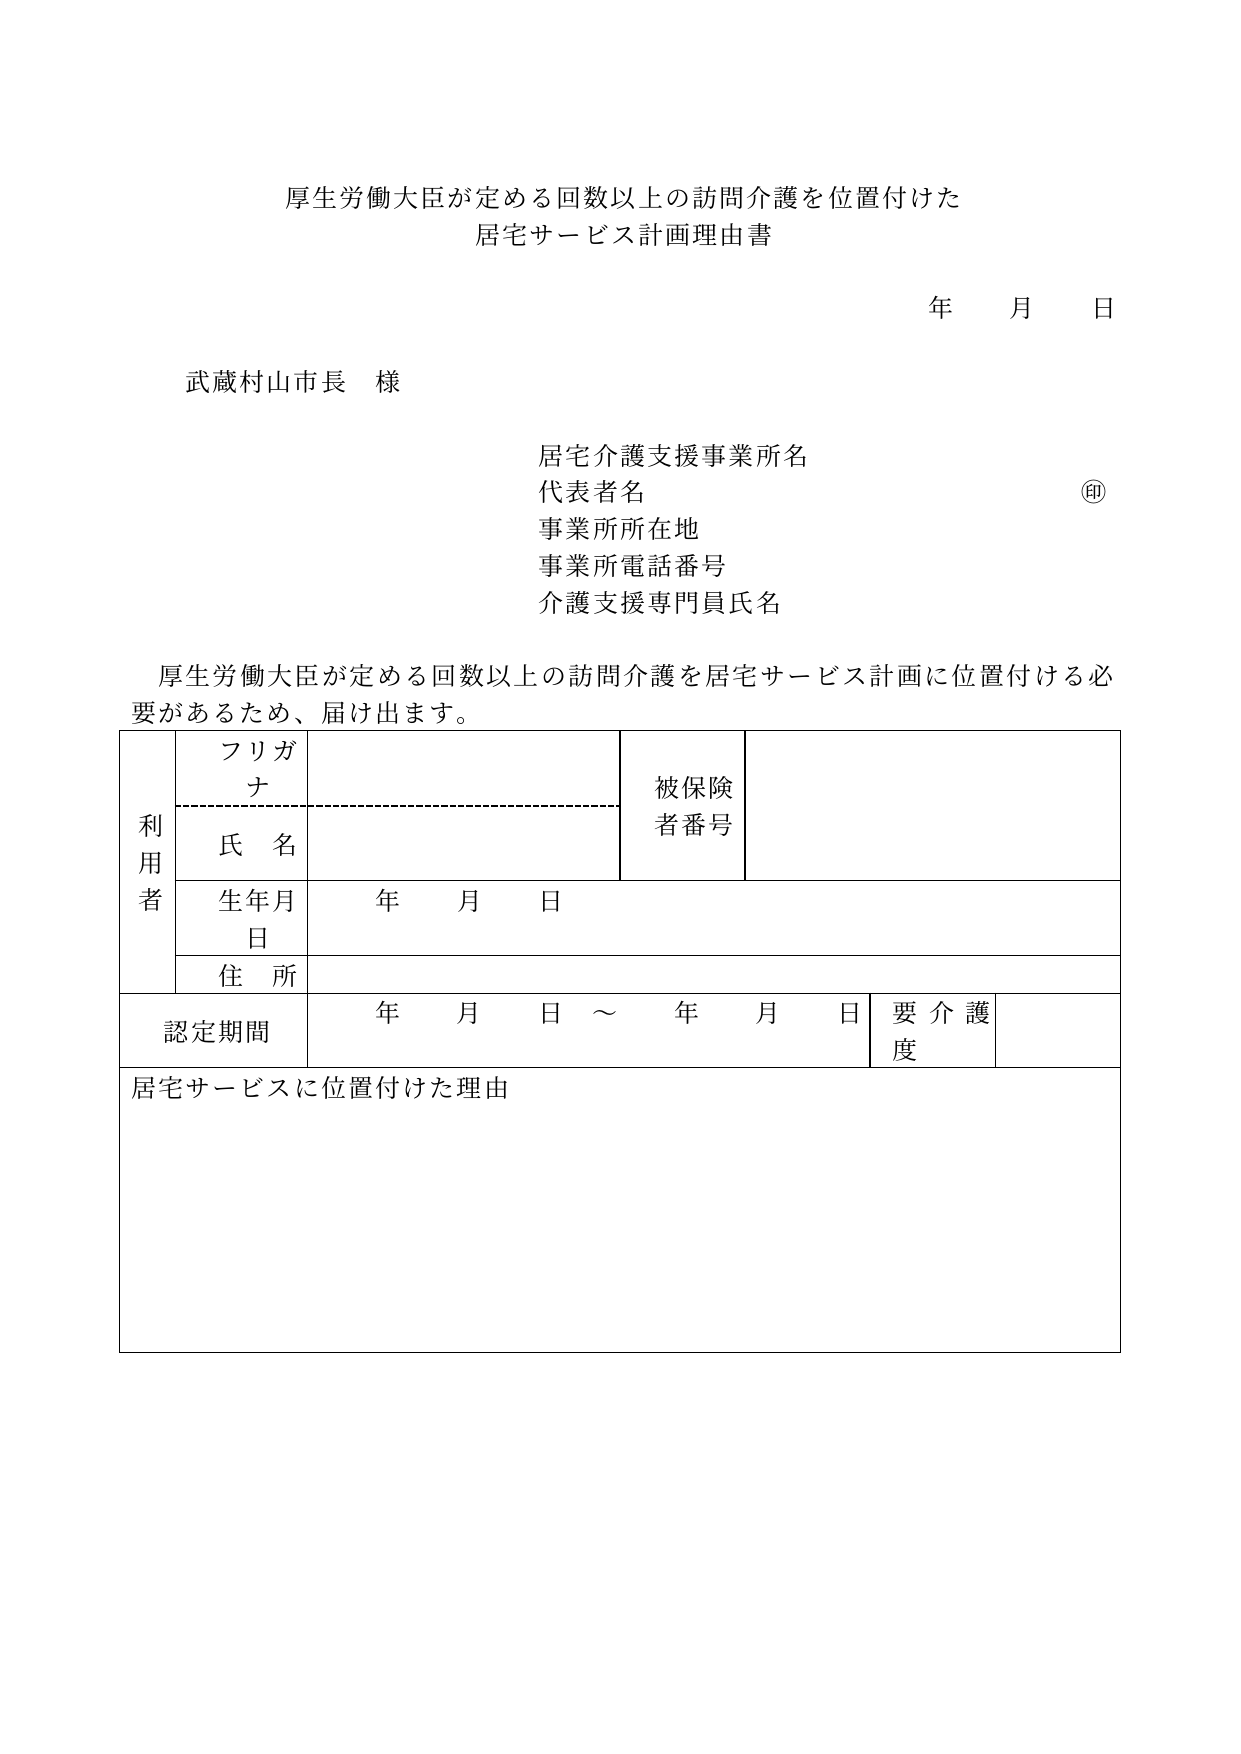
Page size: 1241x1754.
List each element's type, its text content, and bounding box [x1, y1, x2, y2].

table_cell 要介護度 [871, 994, 995, 1067]
table_header [746, 731, 1120, 880]
table_cell [996, 994, 1120, 1067]
table_cell 年 月 日 ～ 年 月 日 [308, 994, 869, 1067]
text 厚生労働大臣が定める回数以上の訪問介護を居宅サービス計画に位置付ける必要があるため、届け出ます。 [131, 656, 1118, 730]
text 居宅サービス計画理由書 [131, 215, 1118, 252]
table_header [308, 731, 619, 804]
text 居宅介護支援事業所名 [131, 436, 1118, 472]
table_header 利用者 [120, 731, 175, 992]
table_cell 生年月日 [176, 881, 307, 955]
table_cell [308, 956, 1120, 992]
text 事業所所在地 [131, 509, 1118, 546]
text 事業所電話番号 [131, 546, 1118, 583]
text 介護支援専門員氏名 [131, 583, 1118, 619]
table_cell 年 月 日 [308, 881, 1120, 955]
table_cell 居宅サービスに位置付けた理由 [120, 1068, 1120, 1352]
table_cell 氏 名 [176, 805, 307, 880]
table_cell [308, 805, 619, 880]
text 代表者名 ㊞ [131, 472, 1118, 509]
table_cell 認定期間 [120, 994, 307, 1067]
text 厚生労働大臣が定める回数以上の訪問介護を位置付けた [131, 178, 1118, 215]
table_header 被保険 者番号 [621, 731, 744, 880]
text 年 月 日 [131, 289, 1118, 325]
table_header フリガナ [176, 731, 307, 804]
text 武蔵村山市長 様 [131, 362, 1118, 399]
table_cell 住 所 [176, 956, 307, 992]
